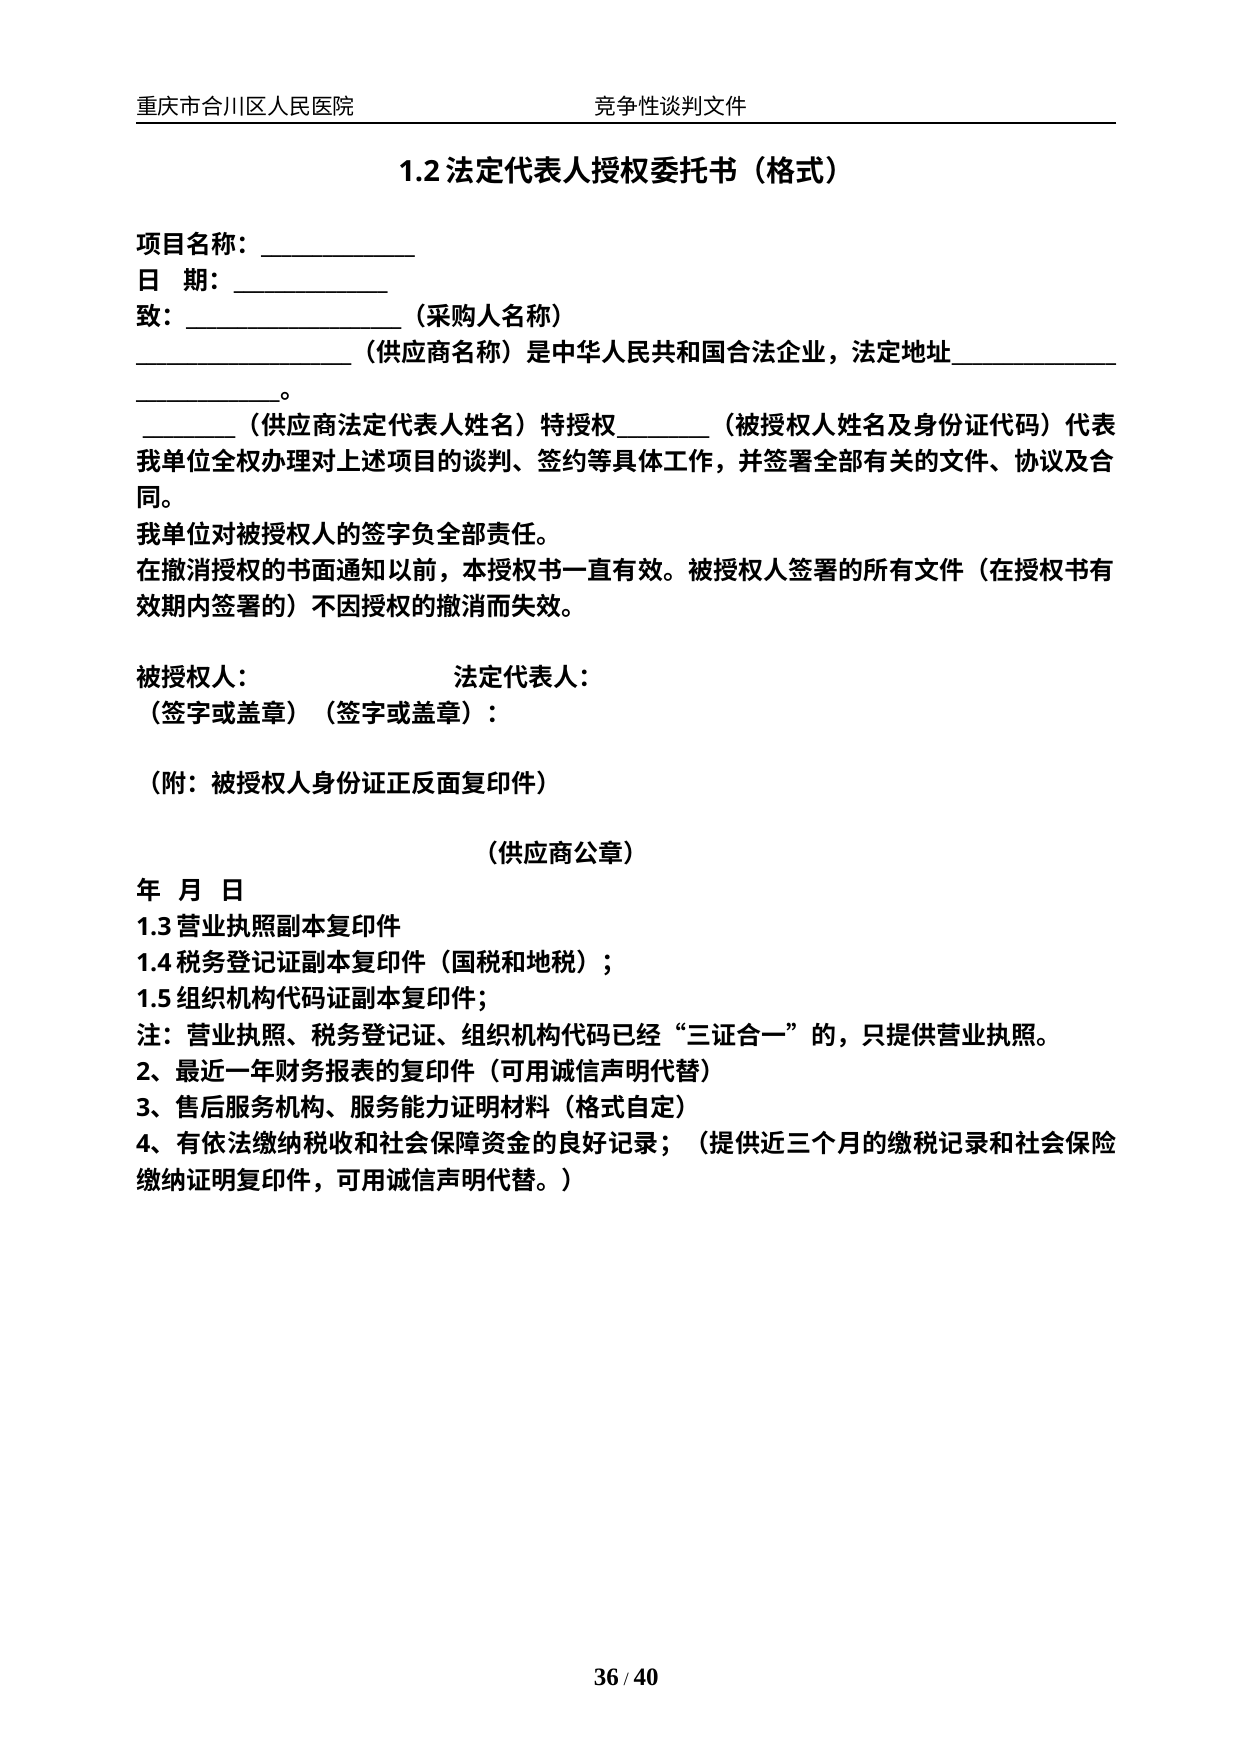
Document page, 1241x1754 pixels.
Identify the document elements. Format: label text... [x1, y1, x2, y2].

text 在撤消授权的书面通知以前，本授权书一直有效。被授权人签署的所有文件（在授权书有效期内签署的）不因授权的撤消而失效。 [136, 550, 1116, 623]
text 4、有依法缴纳税收和社会保障资金的良好记录；（提供近三个月的缴税记录和社会保险缴纳证明复印件，可用诚信声明代替。） [136, 1124, 1116, 1196]
text （供应商公章） [136, 834, 1116, 870]
text 2、最近一年财务报表的复印件（可用诚信声明代替） [136, 1051, 1116, 1088]
text _____________________（供应商名称）是中华人民共和国合法企业，法定地址______________________________。 [136, 333, 1116, 405]
text 1.5组织机构代码证副本复印件； [136, 979, 1116, 1015]
text （附：被授权人身份证正反面复印件） [136, 763, 1116, 800]
text 被授权人： 法定代表人： [136, 657, 1116, 693]
text _________（供应商法定代表人姓名）特授权_________（被授权人姓名及身份证代码）代表我单位全权办理对上述项目的谈判、签约等具体工作，并签署全部有关的文件、协议及合同。 [136, 405, 1116, 514]
text 1.2法定代表人授权委托书（格式） [136, 148, 1116, 190]
text （签字或盖章）（签字或盖章）： [136, 693, 1116, 729]
text 1.3营业执照副本复印件 [136, 906, 1116, 943]
text 年 月 日 [136, 870, 1116, 906]
text 我单位对被授权人的签字负全部责任。 [136, 514, 1116, 550]
text 1.4税务登记证副本复印件（国税和地税）； [136, 943, 1116, 979]
text 日 期：_______________ [136, 260, 1116, 297]
text 注：营业执照、税务登记证、组织机构代码已经“三证合一”的，只提供营业执照。 [136, 1015, 1116, 1051]
text 项目名称：_______________ [136, 224, 1116, 260]
text 致：_____________________（采购人名称） [136, 297, 1116, 333]
text 3、售后服务机构、服务能力证明材料（格式自定） [136, 1088, 1116, 1124]
